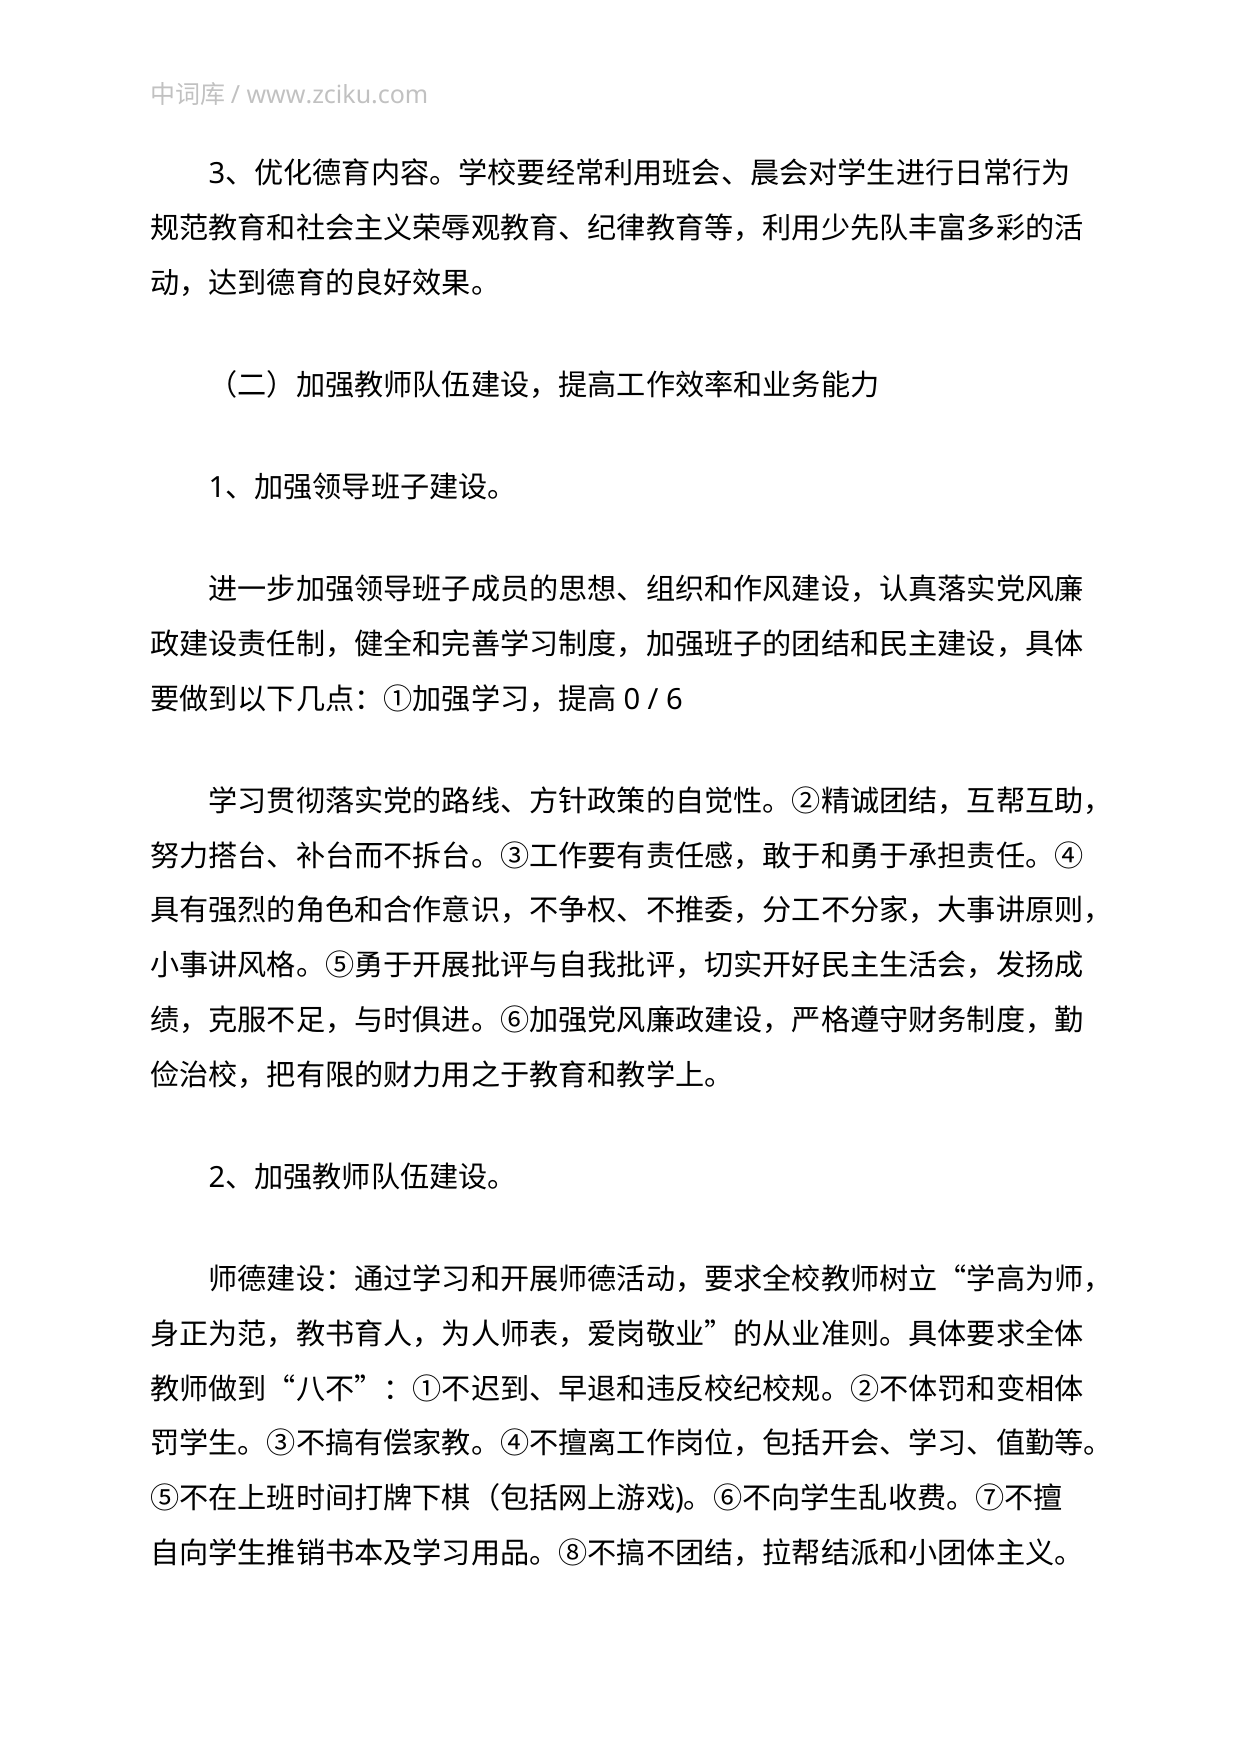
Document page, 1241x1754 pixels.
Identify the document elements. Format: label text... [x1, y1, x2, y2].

text 进一步加强领导班子成员的思想、组织和作风建设，认真落实党风廉政建设责任制，健全和完善学习制度，加强班子的团结和民主建设，具体要做到以下几点：①加强学习，提高 0 / 6 [150, 565, 1090, 718]
text 3、优化德育内容。学校要经常利用班会、晨会对学生进行日常行为规范教育和社会主义荣辱观教育、纪律教育等，利用少先队丰富多彩的活动，达到德育的良好效果。 [150, 150, 1090, 302]
text 1、加强领导班子建设。 [150, 463, 1090, 506]
text 2、加强教师队伍建设。 [150, 1153, 1090, 1196]
text 师德建设：通过学习和开展师德活动，要求全校教师树立“学高为师，身正为范，教书育人，为人师表，爱岗敬业”的从业准则。具体要求全体教师做到“八不”：①不迟到、早退和违反校纪校规。②不体罚和变相体罚学生。③不搞有偿家教。④不擅离工作岗位，包括开会、学习、值勤等。⑤不在上班时间打牌下棋（包括网上游戏)。⑥不向学生乱收费。⑦不擅自向学生推销书本及学习用品。⑧不搞不团结，拉帮结派和小团体主义。 [150, 1255, 1090, 1572]
text （二）加强教师队伍建设，提高工作效率和业务能力 [150, 362, 1090, 404]
text 学习贯彻落实党的路线、方针政策的自觉性。②精诚团结，互帮互助，努力搭台、补台而不拆台。③工作要有责任感，敢于和勇于承担责任。④具有强烈的角色和合作意识，不争权、不推委，分工不分家，大事讲原则，小事讲风格。⑤勇于开展批评与自我批评，切实开好民主生活会，发扬成绩，克服不足，与时俱进。⑥加强党风廉政建设，严格遵守财务制度，勤俭治校，把有限的财力用之于教育和教学上。 [150, 777, 1090, 1094]
